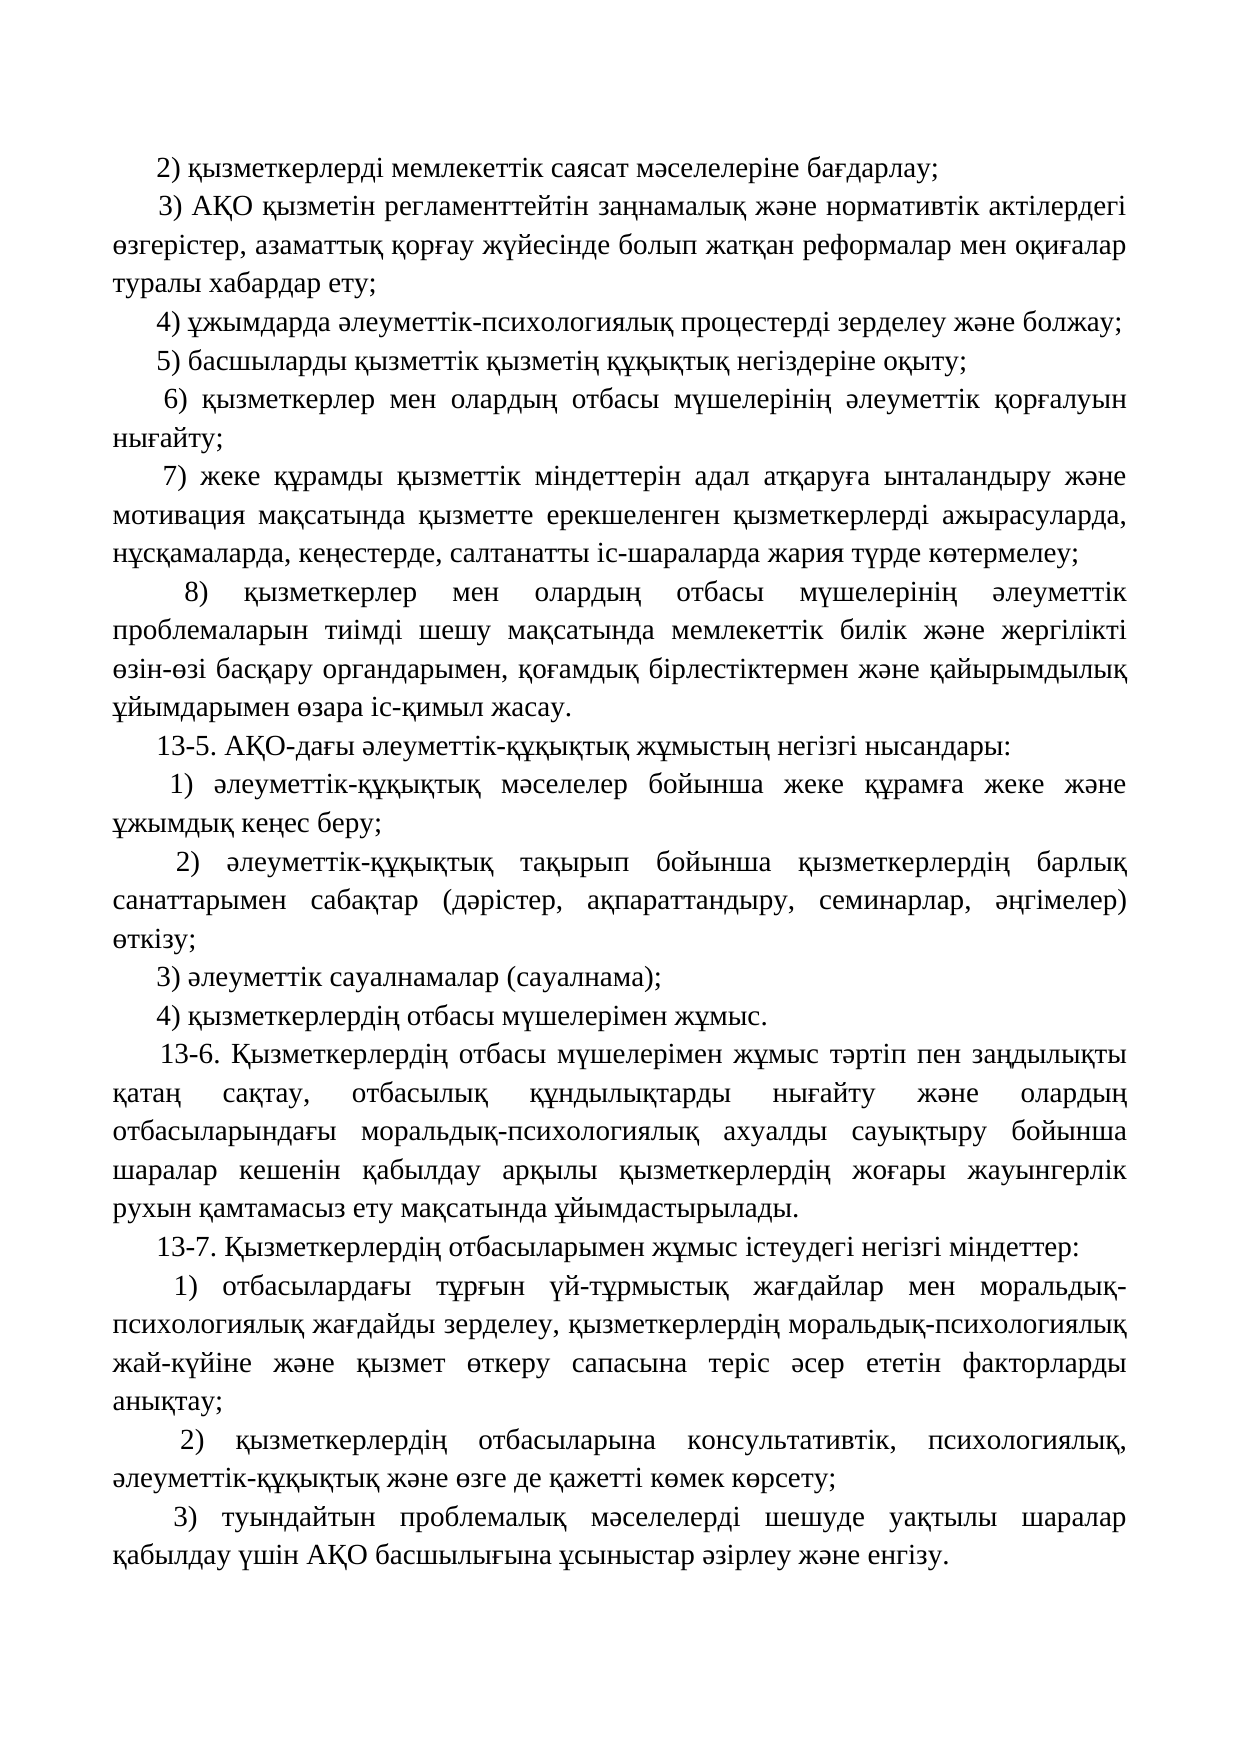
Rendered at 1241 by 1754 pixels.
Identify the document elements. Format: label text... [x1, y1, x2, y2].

text 13-5. АҚО-дағы әлеуметтік-құқықтық жұмыстың негізгі нысандары: [112, 728, 1128, 762]
text 1) отбасылардағы тұрғын үй-тұрмыстық жағдайлар мен моральдық-психологиялық жағдайды зерделеу, қызметкерлердің моральдық-психологиялық жай-күйіне және қызмет өткеру сапасына теріс әсер ететін факторларды анықтау; [112, 1268, 1128, 1417]
text 3) АҚО қызметін регламенттейтін заңнамалық және нормативтік актілердегі өзгерістер, азаматтық қорғау жүйесінде болып жатқан реформалар мен оқиғалар туралы хабардар ету; [112, 188, 1128, 299]
text 5) басшыларды қызметтік қызметің құқықтық негіздеріне оқыту; [112, 343, 1128, 376]
text 8) қызметкерлер мен олардың отбасы мүшелерінің әлеуметтік проблемаларын тиімді шешу мақсатында мемлекеттік билік және жергілікті өзін-өзі басқару органдарымен, қоғамдық бірлестіктермен және қайырымдылық ұйымдарымен өзара іс-қимыл жасау. [112, 574, 1128, 723]
text 3) туындайтын проблемалық мәселелерді шешуде уақтылы шаралар қабылдау үшін АҚО басшылығына ұсыныстар әзірлеу және енгізу. [112, 1499, 1128, 1571]
text 13-7. Қызметкерлердің отбасыларымен жұмыс істеудегі негізгі міндеттер: [112, 1229, 1128, 1263]
text 2) қызметкерлерді мемлекеттік саясат мәселелеріне бағдарлау; [112, 150, 1128, 183]
text 6) қызметкерлер мен олардың отбасы мүшелерінің әлеуметтік қорғалуын нығайту; [112, 381, 1128, 453]
text 1) әлеуметтік-құқықтық мәселелер бойынша жеке құрамға жеке және ұжымдық кеңес беру; [112, 767, 1128, 839]
text 7) жеке құрамды қызметтік міндеттерін адал атқаруға ынталандыру және мотивация мақсатында қызметте ерекшеленген қызметкерлерді ажырасуларда, нұсқамаларда, кеңестерде, салтанатты іс-шараларда жария түрде көтермелеу; [112, 458, 1128, 569]
text 13-6. Қызметкерлердің отбасы мүшелерімен жұмыс тәртіп пен заңдылықты қатаң сақтау, отбасылық құндылықтарды нығайту және олардың отбасыларындағы моральдық-психологиялық ахуалды сауықтыру бойынша шаралар кешенін қабылдау арқылы қызметкерлердің жоғары жауынгерлік рухын қамтамасыз ету мақсатында ұйымдастырылады. [112, 1036, 1128, 1224]
text 4) ұжымдарда әлеуметтік-психологиялық процестерді зерделеу және болжау; [112, 304, 1128, 338]
text 4) қызметкерлердің отбасы мүшелерімен жұмыс. [112, 998, 1128, 1031]
text 2) әлеуметтік-құқықтық тақырып бойынша қызметкерлердің барлық санаттарымен сабақтар (дәрістер, ақпараттандыру, семинарлар, әңгімелер) өткізу; [112, 844, 1128, 954]
text 3) әлеуметтік сауалнамалар (сауалнама); [112, 959, 1128, 993]
text 2) қызметкерлердің отбасыларына консультативтік, психологиялық, әлеуметтік-құқықтық және өзге де қажетті көмек көрсету; [112, 1422, 1128, 1494]
